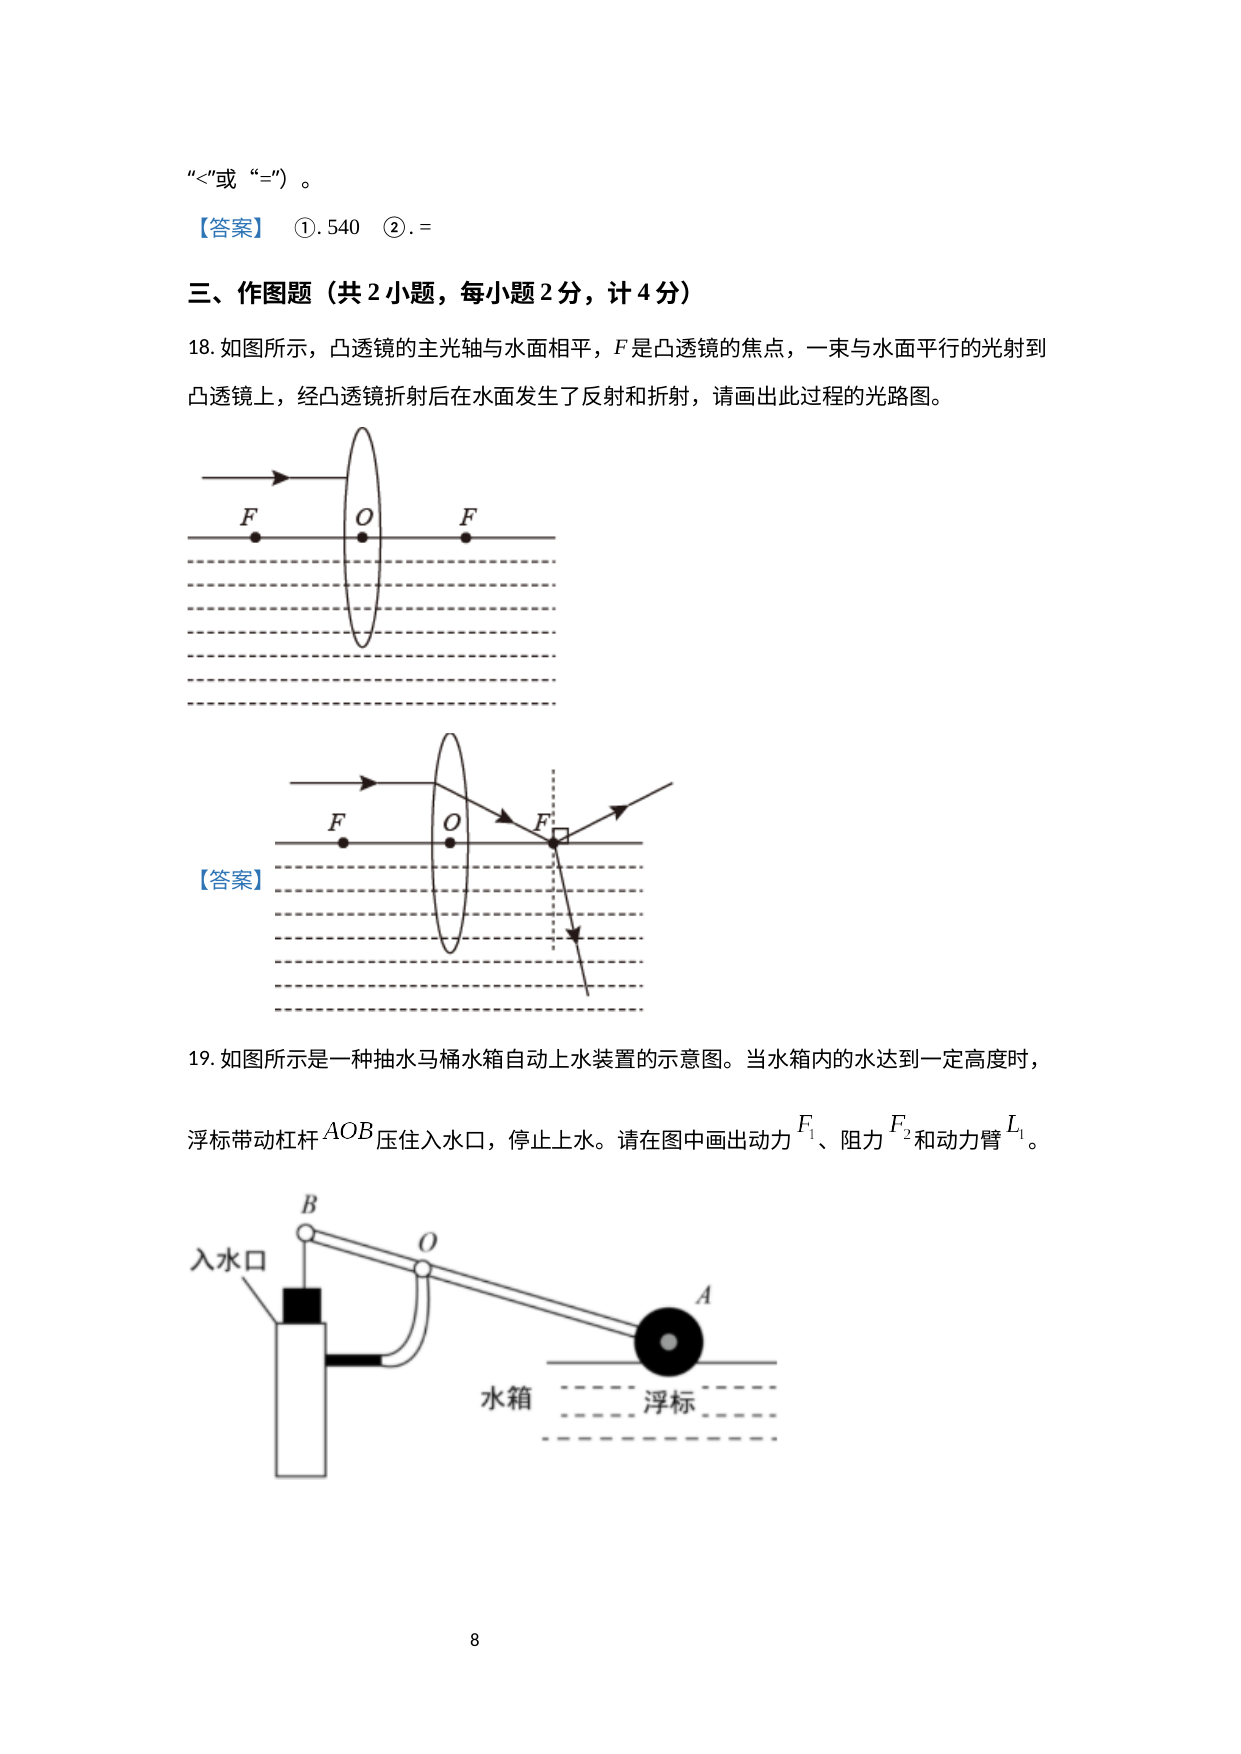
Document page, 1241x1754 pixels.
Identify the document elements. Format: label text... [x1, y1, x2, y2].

picture [275, 733, 674, 1012]
text 19. 如图所示是一种抽水马桶水箱自动上水装置的示意图。当水箱内的水达到一定高度时，浮标带动杠杆压住入水口，停止上水。请在图中画出动力、阻力和动力臂。 [187, 1041, 1053, 1171]
picture [187, 1187, 807, 1480]
text 三、作图题（共2小题，每小题2分，计4分） [187, 259, 1053, 324]
text 18. 如图所示，凸透镜的主光轴与水面相平，F是凸透镜的焦点，一束与水面平行的光射到凸透镜上，经凸透镜折射后在水面发生了反射和折射，请画出此过程的光路图。 [187, 330, 1053, 411]
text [187, 162, 1053, 194]
text 【答案】 ①. 540 ②. = [187, 210, 1053, 243]
picture [187, 427, 557, 706]
